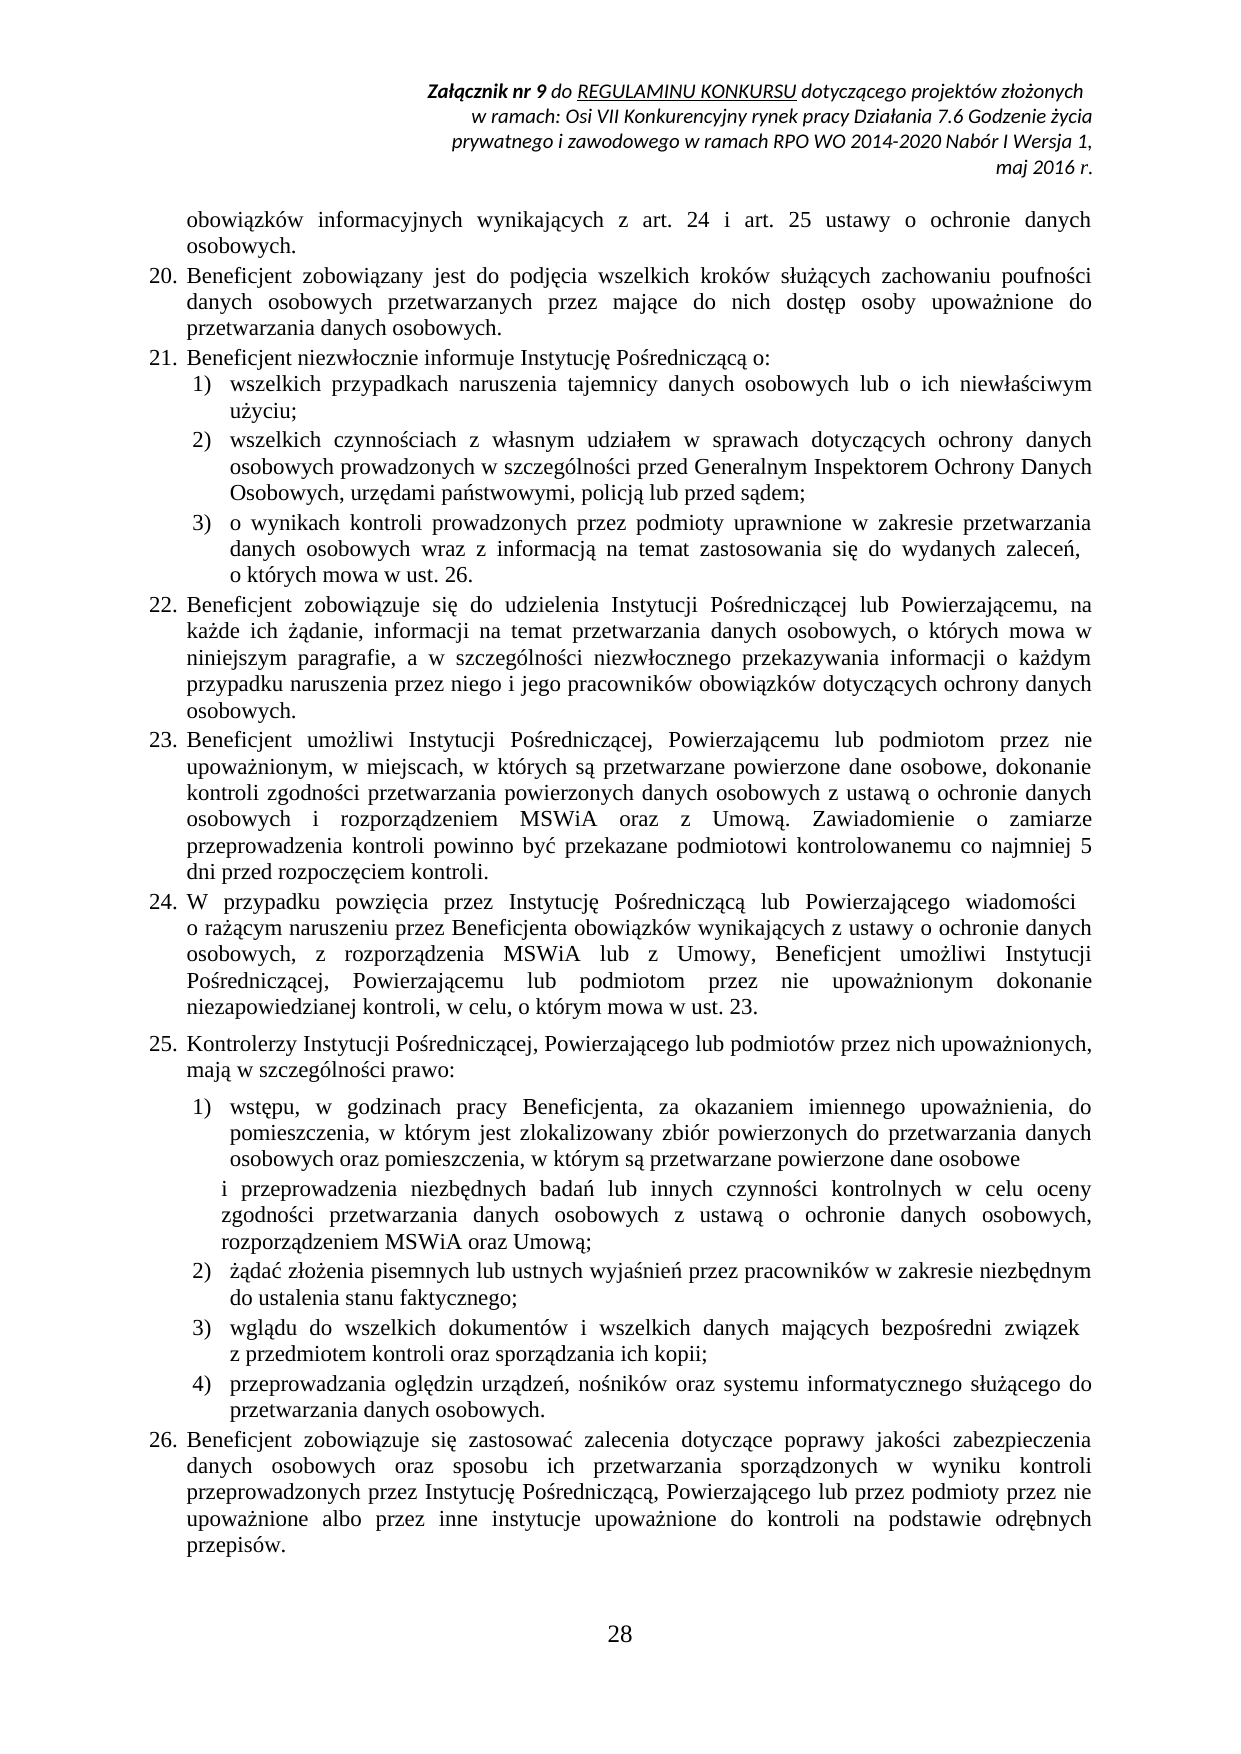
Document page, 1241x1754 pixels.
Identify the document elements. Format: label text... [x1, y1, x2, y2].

list wszelkich przypadkach naruszenia tajemnicy danych osobowych lub o ich niewłaściwym użyciu; [192, 370, 1093, 423]
list wglądu do wszelkich dokumentów i wszelkich danych mających bezpośredni związek z przedmiotem kontroli oraz sporządzania ich kopii; [192, 1313, 1093, 1366]
list wszelkich czynnościach z własnym udziałem w sprawach dotyczących ochrony danych osobowych prowadzonych w szczególności przed Generalnym Inspektorem Ochrony Danych Osobowych, urzędami państwowymi, policją lub przed sądem; [192, 426, 1093, 506]
list W przypadku powzięcia przez Instytucję Pośredniczącą lub Powierzającego wiadomości o rażącym naruszeniu przez Beneficjenta obowiązków wynikających z ustawy o ochronie danych osobowych, z rozporządzenia MSWiA lub z Umowy, Beneficjent umożliwi Instytucji Pośredniczącej, Powierzającemu lub podmiotom przez nie upoważnionym dokonanie niezapowiedzianej kontroli, w celu, o którym mowa w ust. 23. [149, 888, 1093, 1019]
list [149, 206, 1093, 259]
list Kontrolerzy Instytucji Pośredniczącej, Powierzającego lub podmiotów przez nich upoważnionych, mają w szczególności prawo: [149, 1030, 1093, 1082]
list Beneficjent zobowiązuje się zastosować zalecenia dotyczące poprawy jakości zabezpieczenia danych osobowych oraz sposobu ich przetwarzania sporządzonych w wyniku kontroli przeprowadzonych przez Instytucję Pośredniczącą, Powierzającego lub przez podmioty przez nie upoważnione albo przez inne instytucje upoważnione do kontroli na podstawie odrębnych przepisów. [149, 1426, 1093, 1557]
list żądać złożenia pisemnych lub ustnych wyjaśnień przez pracowników w zakresie niezbędnym do ustalenia stanu faktycznego; [192, 1257, 1093, 1310]
list wstępu, w godzinach pracy Beneficjenta, za okazaniem imiennego upoważnienia, do pomieszczenia, w którym jest zlokalizowany zbiór powierzonych do przetwarzania danych osobowych oraz pomieszczenia, w którym są przetwarzane powierzone dane osobowe [192, 1093, 1093, 1172]
list Beneficjent zobowiązuje się do udzielenia Instytucji Pośredniczącej lub Powierzającemu, na każde ich żądanie, informacji na temat przetwarzania danych osobowych, o których mowa w niniejszym paragrafie, a w szczególności niezwłocznego przekazywania informacji o każdym przypadku naruszenia przez niego i jego pracowników obowiązków dotyczących ochrony danych osobowych. [149, 591, 1093, 723]
text i przeprowadzenia niezbędnych badań lub innych czynności kontrolnych w celu oceny zgodności przetwarzania danych osobowych z ustawą o ochronie danych osobowych, rozporządzeniem MSWiA oraz Umową; [221, 1175, 1093, 1254]
list o wynikach kontroli prowadzonych przez podmioty uprawnione w zakresie przetwarzania danych osobowych wraz z informacją na temat zastosowania się do wydanych zaleceń, o których mowa w ust. 26. [192, 509, 1093, 588]
list Beneficjent zobowiązany jest do podjęcia wszelkich kroków służących zachowaniu poufności danych osobowych przetwarzanych przez mające do nich dostęp osoby upoważnione do przetwarzania danych osobowych. [149, 262, 1093, 341]
list Beneficjent umożliwi Instytucji Pośredniczącej, Powierzającemu lub podmiotom przez nie upoważnionym, w miejscach, w których są przetwarzane powierzone dane osobowe, dokonanie kontroli zgodności przetwarzania powierzonych danych osobowych z ustawą o ochronie danych osobowych i rozporządzeniem MSWiA oraz z Umową. Zawiadomienie o zamiarze przeprowadzenia kontroli powinno być przekazane podmiotowi kontrolowanemu co najmniej 5 dni przed rozpoczęciem kontroli. [149, 726, 1093, 884]
list Beneficjent niezwłocznie informuje Instytucję Pośredniczącą o: [149, 344, 1093, 370]
list przeprowadzania oględzin urządzeń, nośników oraz systemu informatycznego służącego do przetwarzania danych osobowych. [192, 1369, 1093, 1422]
